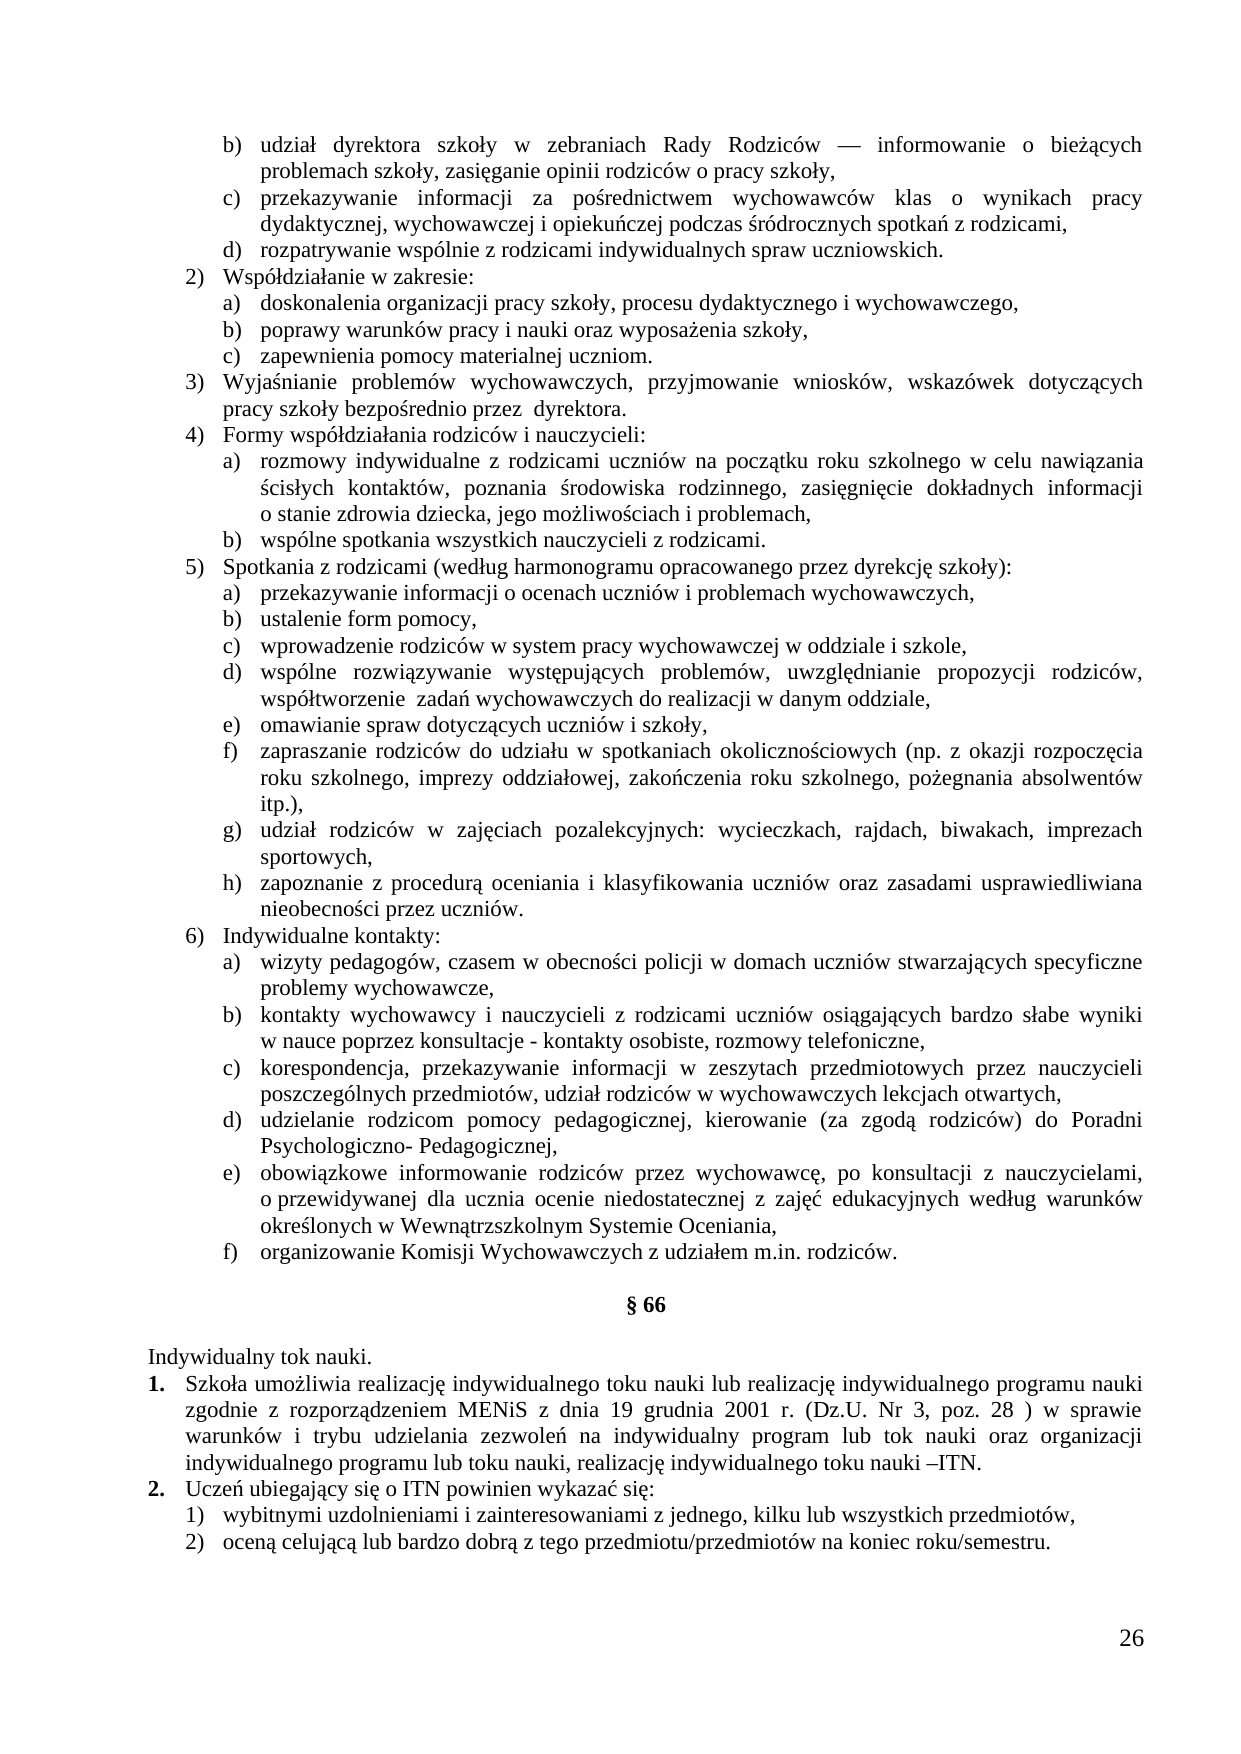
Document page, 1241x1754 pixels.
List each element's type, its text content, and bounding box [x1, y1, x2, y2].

list Szkoła umożliwia realizację indywidualnego toku nauki lub realizację indywidualnego programu nauki zgodnie z rozporządzeniem MENiS z dnia 19 grudnia 2001 r. (Dz.U. Nr 3, poz. 28 ) w sprawie warunków i trybu udzielania zezwoleń na indywidualny program lub tok nauki oraz organizacji indywidualnego programu lub toku nauki, realizację indywidualnego toku nauki –ITN. [148, 1370, 1144, 1475]
list rozmowy indywidualne z rodzicami uczniów na początku roku szkolnego w celu nawiązania ścisłych kontaktów, poznania środowiska rodzinnego, zasięgnięcie dokładnych informacji o stanie zdrowia dziecka, jego możliwościach i problemach, [223, 447, 1144, 526]
list korespondencja, przekazywanie informacji w zeszytach przedmiotowych przez nauczycieli poszczególnych przedmiotów, udział rodziców w wychowawczych lekcjach otwartych, [223, 1053, 1144, 1106]
text Indywidualny tok nauki. [148, 1343, 1144, 1370]
text § 66 [148, 1291, 1144, 1317]
list wizyty pedagogów, czasem w obecności policji w domach uczniów stwarzających specyficzne problemy wychowawcze, [223, 948, 1144, 1001]
list udzielanie rodzicom pomocy pedagogicznej, kierowanie (za zgodą rodziców) do Poradni Psychologiczno- Pedagogicznej, [223, 1106, 1144, 1159]
list Spotkania z rodzicami (według harmonogramu opracowanego przez dyrekcję szkoły): [185, 553, 1144, 579]
list oceną celującą lub bardzo dobrą z tego przedmiotu/przedmiotów na koniec roku/semestru. [185, 1528, 1144, 1554]
list Formy współdziałania rodziców i nauczycieli: [185, 421, 1144, 447]
list przekazywanie informacji o ocenach uczniów i problemach wychowawczych, [223, 579, 1144, 606]
list kontakty wychowawcy i nauczycieli z rodzicami uczniów osiągających bardzo słabe wyniki w nauce poprzez konsultacje - kontakty osobiste, rozmowy telefoniczne, [223, 1001, 1144, 1053]
list wprowadzenie rodziców w system pracy wychowawczej w oddziale i szkole, [223, 632, 1144, 658]
list wspólne spotkania wszystkich nauczycieli z rodzicami. [223, 526, 1144, 553]
list wybitnymi uzdolnieniami i zainteresowaniami z jednego, kilku lub wszystkich przedmiotów, [185, 1502, 1144, 1528]
list zapewnienia pomocy materialnej uczniom. [223, 342, 1144, 368]
list wspólne rozwiązywanie występujących problemów, uwzględnianie propozycji rodziców, współtworzenie zadań wychowawczych do realizacji w danym oddziale, [223, 658, 1144, 711]
list omawianie spraw dotyczących uczniów i szkoły, [223, 711, 1144, 737]
list udział rodziców w zajęciach pozalekcyjnych: wycieczkach, rajdach, biwakach, imprezach sportowych, [223, 816, 1144, 869]
list zapoznanie z procedurą oceniania i klasyfikowania uczniów oraz zasadami usprawiedliwiana nieobecności przez uczniów. [223, 869, 1144, 922]
list przekazywanie informacji za pośrednictwem wychowawców klas o wynikach pracy dydaktycznej, wychowawczej i opiekuńczej podczas śródrocznych spotkań z rodzicami, [223, 184, 1144, 237]
list ustalenie form pomocy, [223, 606, 1144, 632]
list Indywidualne kontakty: [185, 922, 1144, 948]
list zapraszanie rodziców do udziału w spotkaniach okolicznościowych (np. z okazji rozpoczęcia roku szkolnego, imprezy oddziałowej, zakończenia roku szkolnego, pożegnania absolwentów itp.), [223, 737, 1144, 816]
list Wyjaśnianie problemów wychowawczych, przyjmowanie wniosków, wskazówek dotyczących pracy szkoły bezpośrednio przez dyrektora. [185, 368, 1144, 421]
list obowiązkowe informowanie rodziców przez wychowawcę, po konsultacji z nauczycielami, o przewidywanej dla ucznia ocenie niedostatecznej z zajęć edukacyjnych według warunków określonych w Wewnątrzszkolnym Systemie Oceniania, [223, 1159, 1144, 1238]
list doskonalenia organizacji pracy szkoły, procesu dydaktycznego i wychowawczego, [223, 289, 1144, 316]
list rozpatrywanie wspólnie z rodzicami indywidualnych spraw uczniowskich. [223, 237, 1144, 263]
list Uczeń ubiegający się o ITN powinien wykazać się: [148, 1475, 1144, 1502]
list Współdziałanie w zakresie: [185, 263, 1144, 289]
list organizowanie Komisji Wychowawczych z udziałem m.in. rodziców. [223, 1238, 1144, 1264]
list poprawy warunków pracy i nauki oraz wyposażenia szkoły, [223, 316, 1144, 342]
list udział dyrektora szkoły w zebraniach Rady Rodziców — informowanie o bieżących problemach szkoły, zasięganie opinii rodziców o pracy szkoły, [223, 131, 1144, 184]
